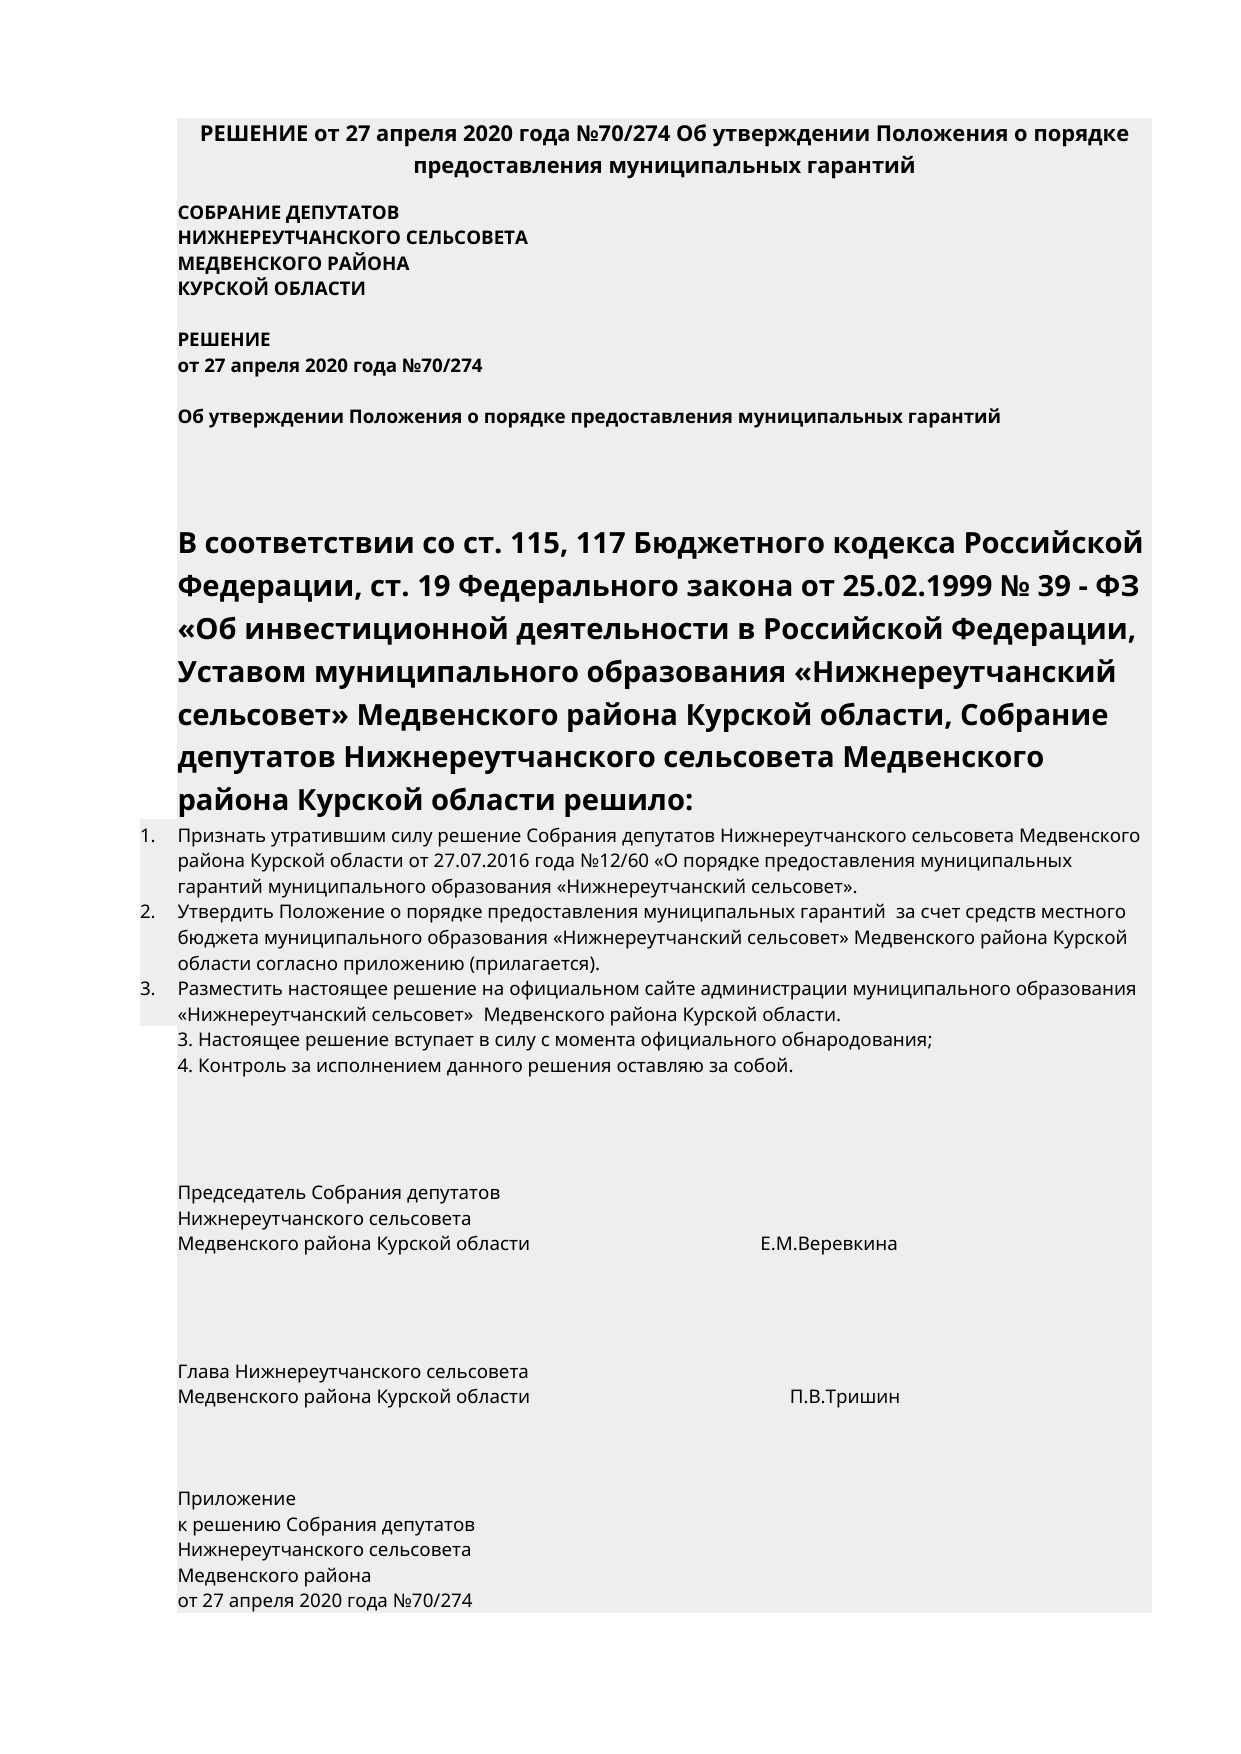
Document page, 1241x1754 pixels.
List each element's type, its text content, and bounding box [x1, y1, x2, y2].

text 4. Контроль за исполнением данного решения оставляю за собой. [177, 1052, 1152, 1077]
text Глава Нижнереутчанского сельсовета [177, 1358, 1152, 1384]
text Нижнереутчанского сельсовета [177, 1205, 1152, 1231]
text Председатель Собрания депутатов [177, 1179, 1152, 1205]
subtitle В соответствии со ст. 115, 117 Бюджетного кодекса Российской Федерации, ст. 19 Федерального закона от 25.02.1999 № 39 - ФЗ «Об инвестиционной деятельности в Российской Федерации, Уставом муниципального образования «Нижнереутчанский сельсовет» Медвенского района Курской области, Собрание депутатов Нижнереутчанского сельсовета Медвенского района Курской области решило: [177, 522, 1152, 819]
text МЕДВЕНСКОГО РАЙОНА [177, 250, 1152, 276]
list Признать утратившим силу решение Собрания депутатов Нижнереутчанского сельсовета Медвенского района Курской области от 27.07.2016 года №12/60 «О порядке предоставления муниципальных гарантий муниципального образования «Нижнереутчанский сельсовет». [140, 822, 1152, 899]
text КУРСКОЙ ОБЛАСТИ [177, 276, 1152, 301]
text Об утверждении Положения о порядке предоставления муниципальных гарантий [177, 403, 1152, 429]
text Медвенского района [177, 1562, 1152, 1588]
text Нижнереутчанского сельсовета [177, 1537, 1152, 1562]
text 3. Настоящее решение вступает в силу с момента официального обнародования; [177, 1026, 1152, 1052]
text РЕШЕНИЕ [177, 327, 1152, 352]
text Медвенского района Курской области Е.М.Веревкина [177, 1231, 1152, 1256]
text от 27 апреля 2020 года №70/274 [177, 1588, 1152, 1613]
list Утвердить Положение о порядке предоставления муниципальных гарантий за счет средств местного бюджета муниципального образования «Нижнереутчанский сельсовет» Медвенского района Курской области согласно приложению (прилагается). [140, 899, 1152, 975]
text НИЖНЕРЕУТЧАНСКОГО СЕЛЬСОВЕТА [177, 224, 1152, 250]
text РЕШЕНИЕ от 27 апреля 2020 года №70/274 Об утверждении Положения о порядке предоставления муниципальных гарантий [177, 118, 1152, 180]
text Приложение [177, 1486, 1152, 1511]
text к решению Собрания депутатов [177, 1511, 1152, 1537]
text Медвенского района Курской области П.В.Тришин [177, 1384, 1152, 1409]
text от 27 апреля 2020 года №70/274 [177, 352, 1152, 378]
text СОБРАНИЕ ДЕПУТАТОВ [177, 199, 1152, 224]
list Разместить настоящее решение на официальном сайте администрации муниципального образования «Нижнереутчанский сельсовет» Медвенского района Курской области. [140, 975, 1152, 1026]
